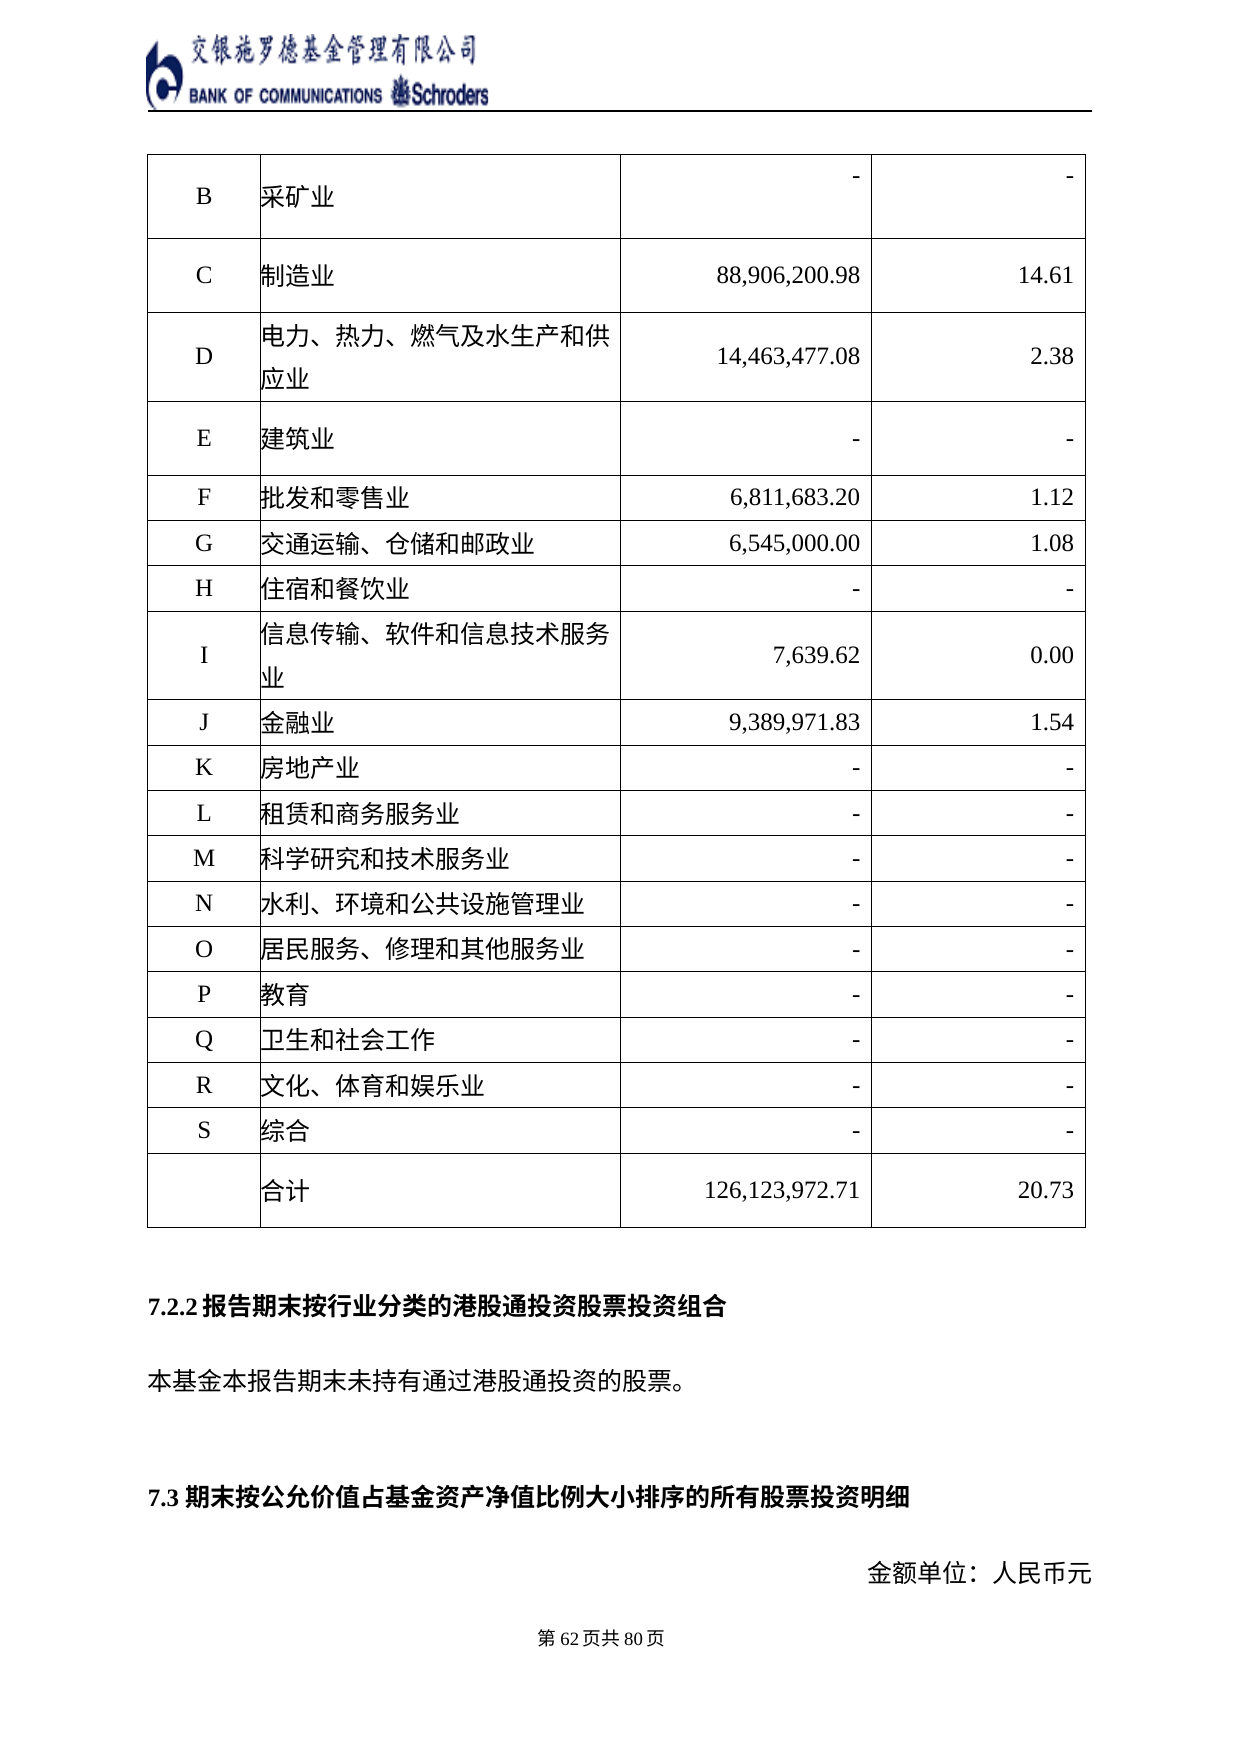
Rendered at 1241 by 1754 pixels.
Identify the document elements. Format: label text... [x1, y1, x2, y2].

table_cell 教育 [261, 972, 620, 1017]
table_cell 0.00 [872, 612, 1085, 699]
table_cell - [621, 791, 871, 835]
table_cell 住宿和餐饮业 [261, 566, 620, 611]
table_cell 房地产业 [261, 746, 620, 790]
table_cell N [148, 882, 260, 926]
table_cell 7,639.62 [621, 612, 871, 699]
table_cell 合计 [261, 1154, 620, 1227]
table_cell - [872, 1018, 1085, 1062]
table_cell 6,545,000.00 [621, 521, 871, 565]
table_cell G [148, 521, 260, 565]
subtitle 7.2.2报告期末按行业分类的港股通投资股票投资组合 [148, 1272, 1092, 1337]
table_cell 14,463,477.08 [621, 313, 871, 401]
table_cell 6,811,683.20 [621, 476, 871, 520]
table_cell B [148, 155, 260, 238]
table_cell [148, 1154, 260, 1227]
table_cell 居民服务、修理和其他服务业 [261, 927, 620, 971]
table_cell - [621, 836, 871, 881]
table_cell 金融业 [261, 700, 620, 745]
table_cell I [148, 612, 260, 699]
table_cell 水利、环境和公共设施管理业 [261, 882, 620, 926]
table_cell - [621, 927, 871, 971]
table_cell 文化、体育和娱乐业 [261, 1063, 620, 1107]
table_cell - [621, 1018, 871, 1062]
table_cell - [872, 566, 1085, 611]
table_cell - [872, 746, 1085, 790]
table_cell - [872, 836, 1085, 881]
table_cell 建筑业 [261, 402, 620, 475]
table_cell - [621, 746, 871, 790]
table_cell 采矿业 [261, 155, 620, 238]
table_cell - [872, 882, 1085, 926]
table_cell Q [148, 1018, 260, 1062]
table_cell P [148, 972, 260, 1017]
table_cell L [148, 791, 260, 835]
table_cell - [872, 972, 1085, 1017]
table_cell J [148, 700, 260, 745]
table_cell S [148, 1108, 260, 1152]
text 金额单位：人民币元 [149, 1539, 1092, 1604]
table_cell - [621, 1108, 871, 1152]
table_cell 88,906,200.98 [621, 239, 871, 312]
table_cell - [621, 1063, 871, 1107]
table_cell - [872, 402, 1085, 475]
table_cell - [872, 791, 1085, 835]
picture [146, 34, 489, 110]
table_cell 租赁和商务服务业 [261, 791, 620, 835]
table_cell 信息传输、软件和信息技术服务业 [261, 612, 620, 699]
table_cell 9,389,971.83 [621, 700, 871, 745]
table_cell 20.73 [872, 1154, 1085, 1227]
table_cell 批发和零售业 [261, 476, 620, 520]
table_cell M [148, 836, 260, 881]
table_cell 交通运输、仓储和邮政业 [261, 521, 620, 565]
table_cell - [621, 402, 871, 475]
table_cell H [148, 566, 260, 611]
table_cell R [148, 1063, 260, 1107]
table_cell O [148, 927, 260, 971]
table_cell 126,123,972.71 [621, 1154, 871, 1227]
table_cell 综合 [261, 1108, 620, 1152]
subtitle 7.3 期末按公允价值占基金资产净值比例大小排序的所有股票投资明细 [148, 1463, 1092, 1528]
table_cell F [148, 476, 260, 520]
table_cell K [148, 746, 260, 790]
table_cell 电力、热力、燃气及水生产和供应业 [261, 313, 620, 401]
table_cell - [872, 1063, 1085, 1107]
table_cell - [872, 155, 1085, 238]
table_cell 1.12 [872, 476, 1085, 520]
table_cell D [148, 313, 260, 401]
table_cell - [621, 972, 871, 1017]
table_cell - [621, 566, 871, 611]
table_cell 1.54 [872, 700, 1085, 745]
table_cell - [872, 927, 1085, 971]
table_cell 科学研究和技术服务业 [261, 836, 620, 881]
table_cell 制造业 [261, 239, 620, 312]
table_cell 2.38 [872, 313, 1085, 401]
text 本基金本报告期末未持有通过港股通投资的股票。 [148, 1347, 1092, 1412]
table_cell C [148, 239, 260, 312]
table_cell - [621, 882, 871, 926]
table_cell 14.61 [872, 239, 1085, 312]
table_cell E [148, 402, 260, 475]
table_cell 卫生和社会工作 [261, 1018, 620, 1062]
table_cell - [872, 1108, 1085, 1152]
table_cell 1.08 [872, 521, 1085, 565]
table_cell - [621, 155, 871, 238]
